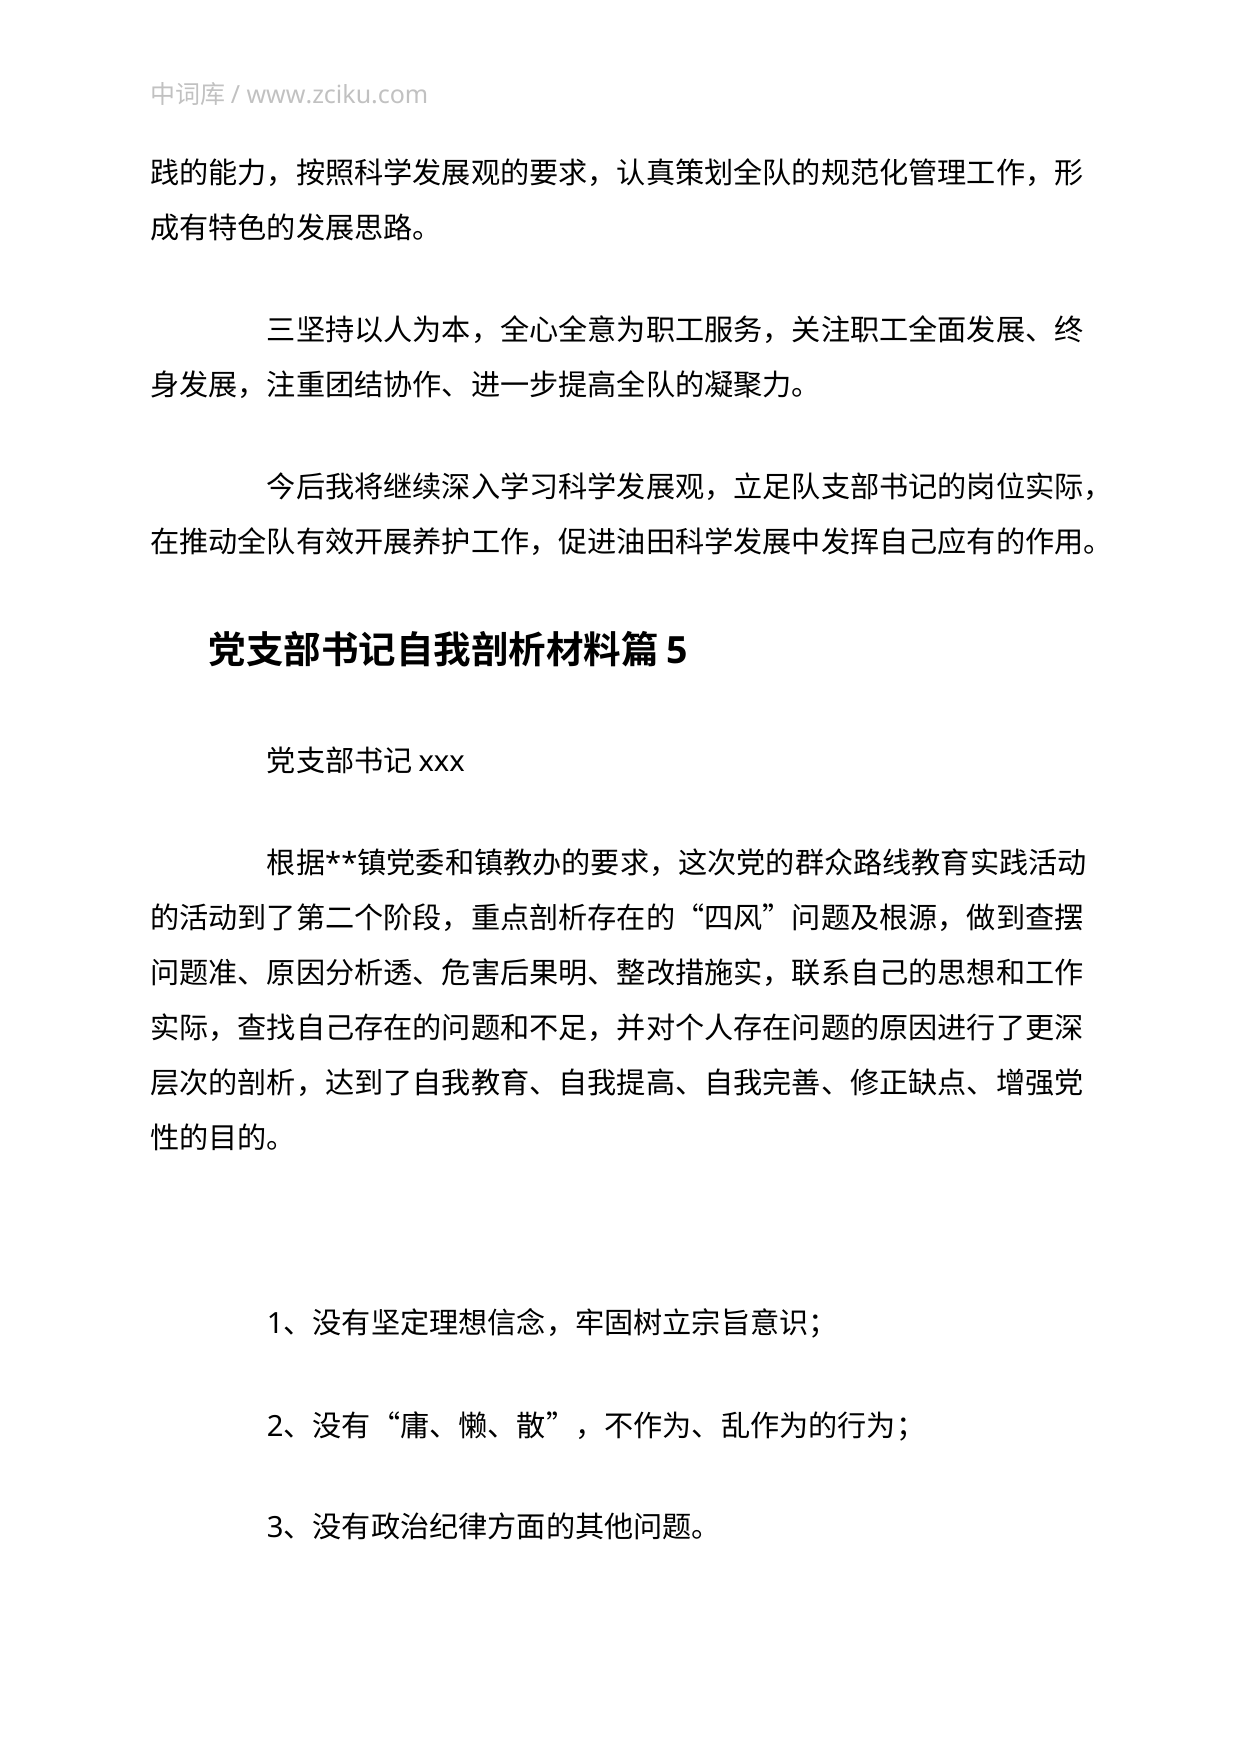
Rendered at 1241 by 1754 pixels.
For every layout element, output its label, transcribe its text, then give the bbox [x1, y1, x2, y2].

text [150, 150, 1090, 247]
text 3、没有政治纪律方面的其他问题。 [150, 1504, 1090, 1546]
text 2、没有“庸、懒、散”，不作为、乱作为的行为； [150, 1402, 1090, 1444]
text 1、没有坚定理想信念，牢固树立宗旨意识； [150, 1300, 1090, 1342]
text 三坚持以人为本，全心全意为职工服务，关注职工全面发展、终身发展，注重团结协作、进一步提高全队的凝聚力。 [150, 307, 1090, 404]
text 党支部书记xxx [150, 738, 1090, 780]
text 党支部书记自我剖析材料篇5 [150, 620, 1090, 674]
text 今后我将继续深入学习科学发展观，立足队支部书记的岗位实际，在推动全队有效开展养护工作，促进油田科学发展中发挥自己应有的作用。 [150, 463, 1090, 561]
text 根据**镇党委和镇教办的要求，这次党的群众路线教育实践活动的活动到了第二个阶段，重点剖析存在的“四风”问题及根源，做到查摆问题准、原因分析透、危害后果明、整改措施实，联系自己的思想和工作实际，查找自己存在的问题和不足，并对个人存在问题的原因进行了更深层次的剖析，达到了自我教育、自我提高、自我完善、修正缺点、增强党性的目的。 [150, 839, 1090, 1156]
